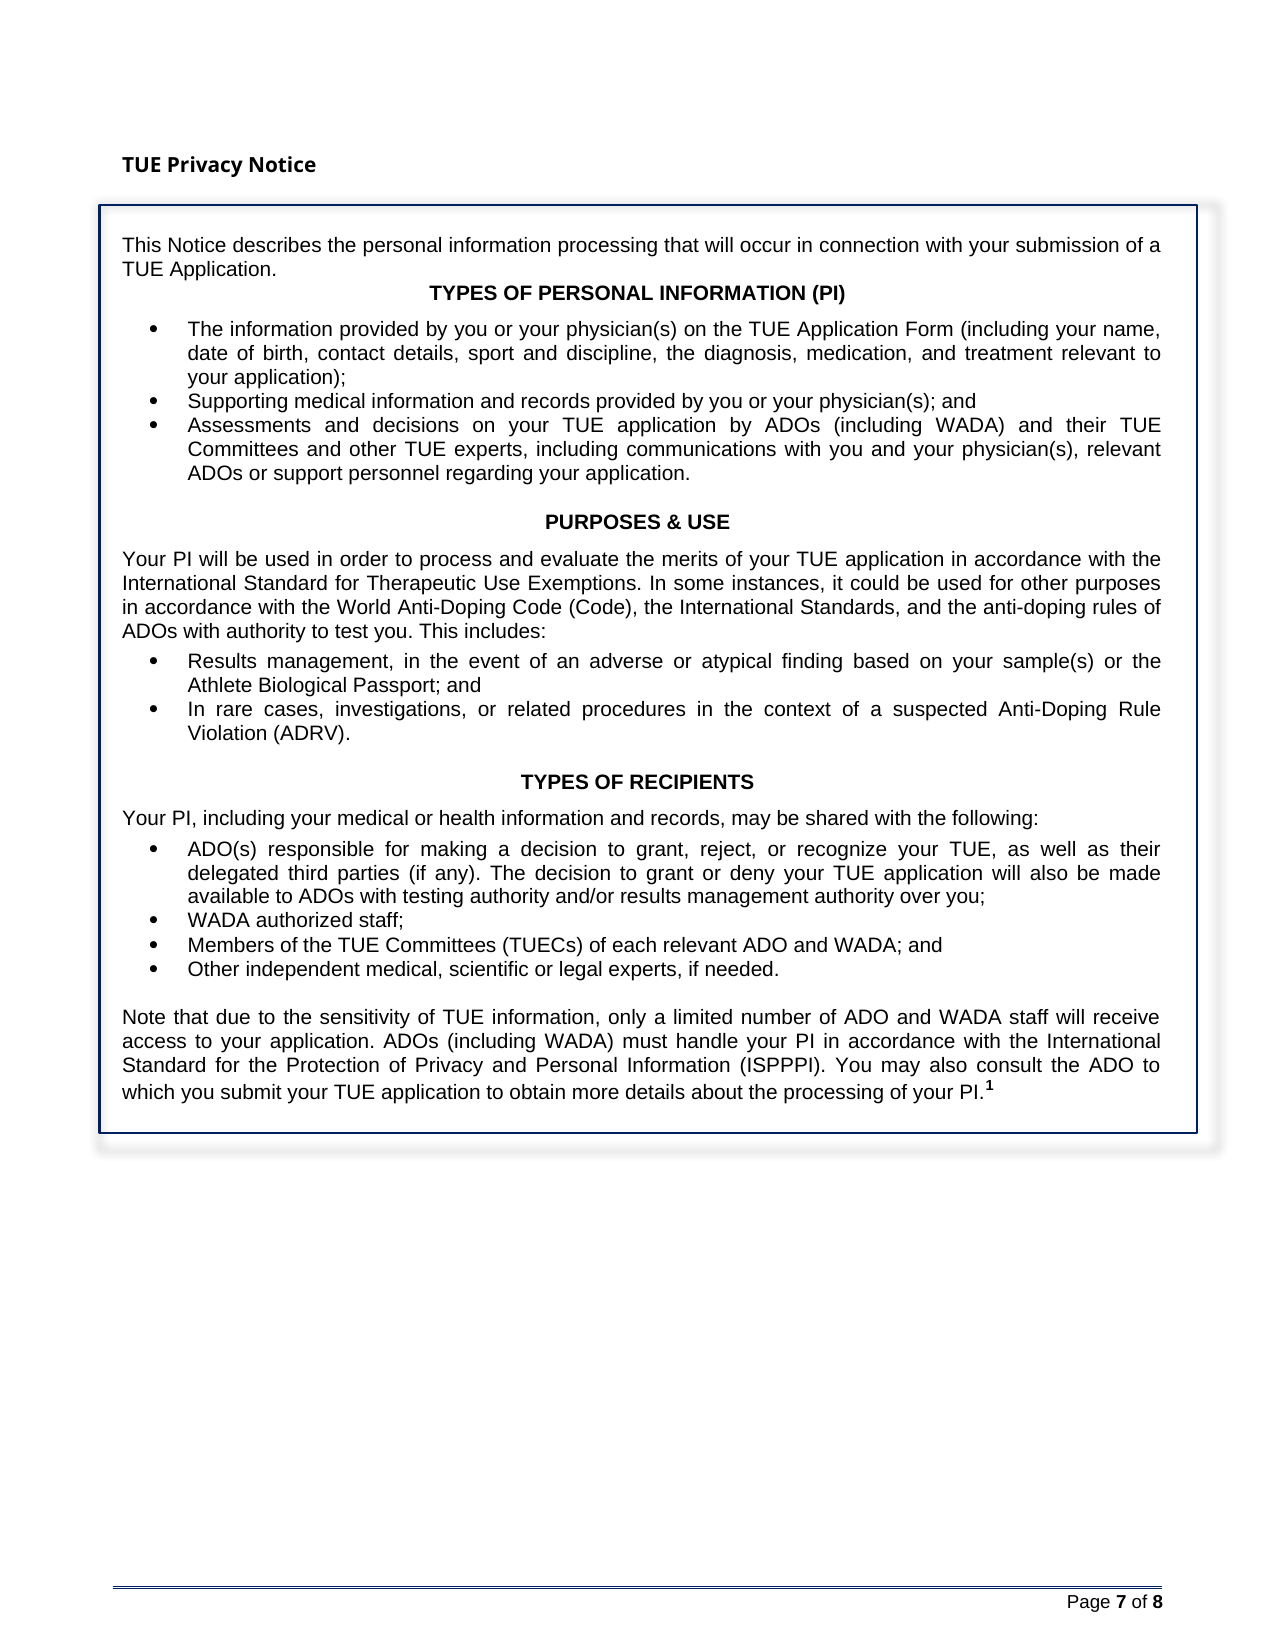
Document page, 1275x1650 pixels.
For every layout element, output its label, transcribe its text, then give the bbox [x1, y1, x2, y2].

list Results management, in the event of an adverse or atypical finding based on your sample(s) or the Athlete Biological Passport; and [150, 649, 1162, 697]
list In rare cases, investigations, or related procedures in the context of a suspected Anti-Doping Rule Violation (ADRV). [150, 697, 1162, 745]
text Your PI, including your medical or health information and records, may be shared with the following: [112, 806, 1162, 830]
text This Notice describes the personal information processing that will occur in connection with your submission of a TUE Application. [122, 233, 1162, 281]
list Members of the TUE Committees (TUECs) of each relevant ADO and WADA; and [150, 932, 1162, 956]
list WADA authorized staff; [150, 908, 1162, 932]
text TUE Privacy Notice [122, 150, 1162, 178]
text Note that due to the sensitivity of TUE information, only a limited number of ADO and WADA staff will receive access to your application. ADOs (including WADA) must handle your PI in accordance with the International Standard for the Protection of Privacy and Personal Information (ISPPPI). You may also consult the ADO to which you submit your TUE application to obtain more details about the processing of your PI.1 [122, 1004, 1162, 1105]
list Supporting medical information and records provided by you or your physician(s); and [150, 389, 1162, 413]
list The information provided by you or your physician(s) on the TUE Application Form (including your name, date of birth, contact details, sport and discipline, the diagnosis, medication, and treatment relevant to your application); [150, 317, 1162, 389]
list Assessments and decisions on your TUE application by ADOs (including WADA) and their TUE Committees and other TUE experts, including communications with you and your physician(s), relevant ADOs or support personnel regarding your application. [150, 413, 1162, 485]
text Your PI will be used in order to process and evaluate the merits of your TUE application in accordance with the International Standard for Therapeutic Use Exemptions. In some instances, it could be used for other purposes in accordance with the World Anti-Doping Code (Code), the International Standards, and the anti-doping rules of ADOs with authority to test you. This includes: [122, 547, 1162, 642]
text PURPOSES & USE [112, 510, 1162, 534]
list Other independent medical, scientific or legal experts, if needed. [150, 956, 1162, 981]
list ADO(s) responsible for making a decision to grant, reject, or recognize your TUE, as well as their delegated third parties (if any). The decision to grant or deny your TUE application will also be made available to ADOs with testing authority and/or results management authority over you; [150, 836, 1162, 908]
text TYPES OF RECIPIENTS [112, 770, 1162, 794]
text TYPES OF PERSONAL INFORMATION (PI) [112, 281, 1162, 304]
